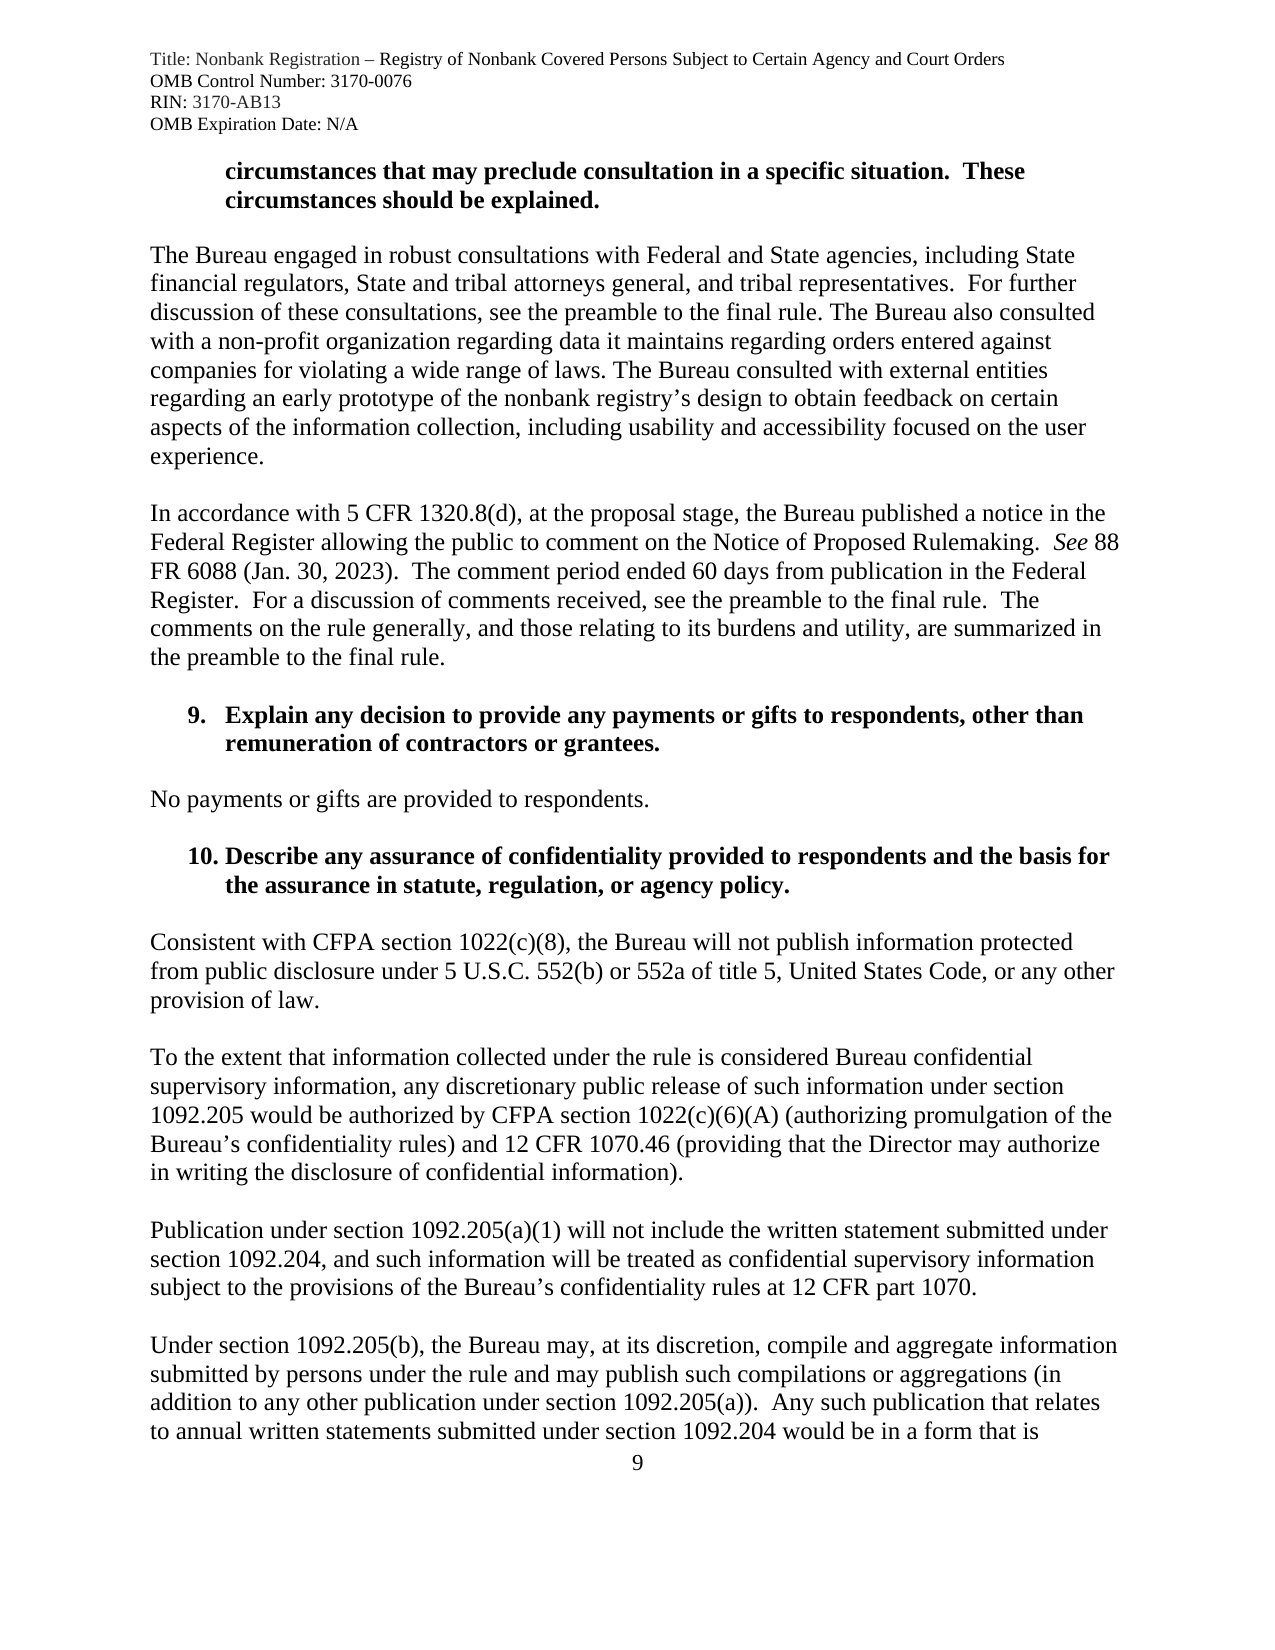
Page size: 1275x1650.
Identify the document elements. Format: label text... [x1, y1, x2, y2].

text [150, 1330, 1125, 1445]
text In accordance with 5 CFR 1320.8(d), at the proposal stage, the Bureau published a notice in the Federal Register allowing the public to comment on the Notice of Proposed Rulemaking. See 88 FR 6088 (Jan. 30, 2023). The comment period ended 60 days from publication in the Federal Register. For a discussion of comments received, see the preamble to the final rule. The comments on the rule generally, and those relating to its burdens and utility, are summarized in the preamble to the final rule. [150, 498, 1125, 671]
list Explain any decision to provide any payments or gifts to respondents, other than remuneration of contractors or grantees. [187, 700, 1125, 757]
text Publication under section 1092.205(a)(1) will not include the written statement submitted under section 1092.204, and such information will be treated as confidential supervisory information subject to the provisions of the Bureau’s confidentiality rules at 12 CFR part 1070. [150, 1215, 1125, 1301]
text Consistent with CFPA section 1022(c)(8), the Bureau will not publish information protected from public disclosure under 5 U.S.C. 552(b) or 552a of title 5, United States Code, or any other provision of law. [150, 927, 1125, 1014]
text The Bureau engaged in robust consultations with Federal and State agencies, including State financial regulators, State and tribal attorneys general, and tribal representatives. For further discussion of these consultations, see the preamble to the final rule. The Bureau also consulted with a non-profit organization regarding data it maintains regarding orders entered against companies for violating a wide range of laws. The Bureau consulted with external entities regarding an early prototype of the nonbank registry’s design to obtain feedback on certain aspects of the information collection, including usability and accessibility focused on the user experience. [150, 240, 1125, 470]
text No payments or gifts are provided to respondents. [150, 784, 1125, 812]
list Describe any assurance of confidentiality provided to respondents and the basis for the assurance in statute, regulation, or agency policy. [187, 841, 1125, 899]
text To the extent that information collected under the rule is considered Bureau confidential supervisory information, any discretionary public release of such information under section 1092.205 would be authorized by CFPA section 1022(c)(6)(A) (authorizing promulgation of the Bureau’s confidentiality rules) and 12 CFR 1070.46 (providing that the Director may authorize in writing the disclosure of confidential information). [150, 1042, 1125, 1186]
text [225, 156, 1125, 213]
